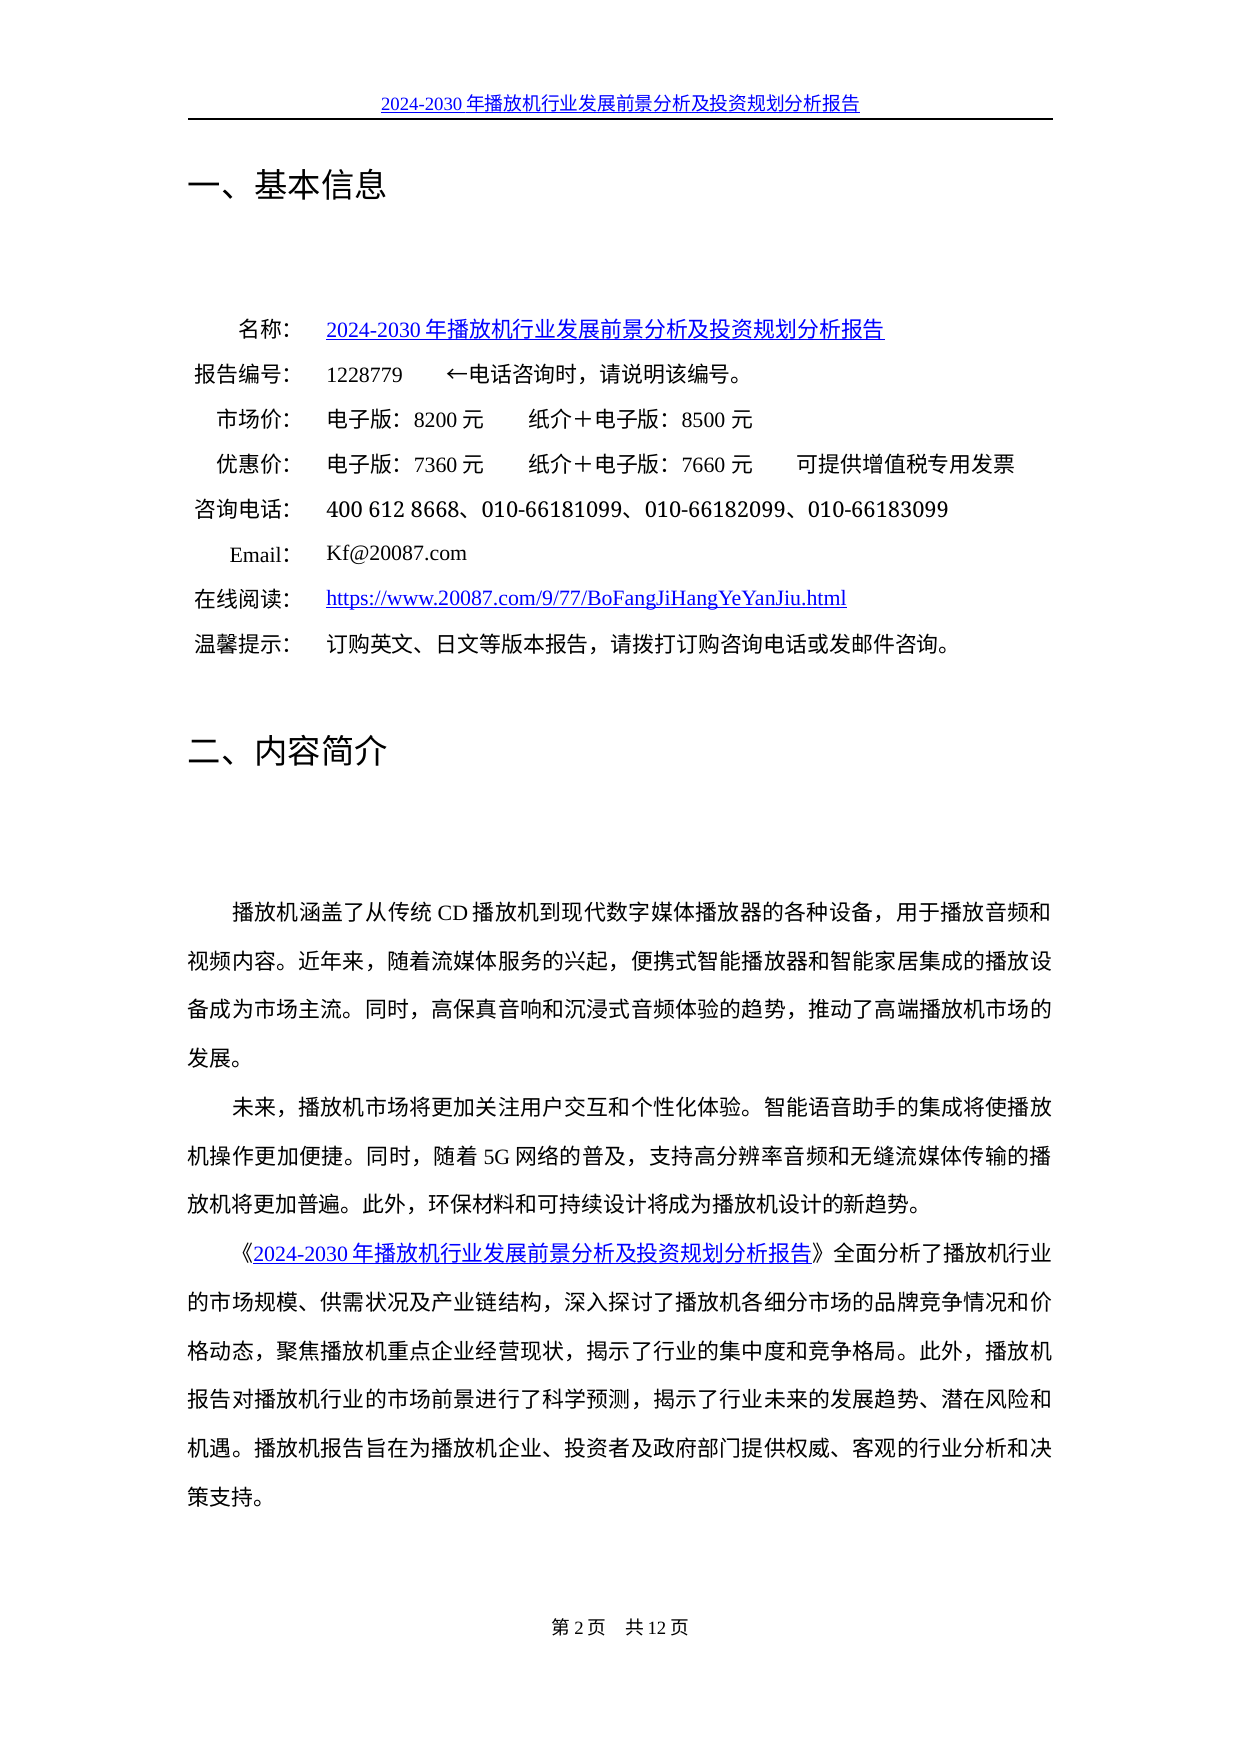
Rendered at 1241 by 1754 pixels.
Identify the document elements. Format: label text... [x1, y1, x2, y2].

table_cell 1228779 ←电话咨询时，请说明该编号。 [315, 357, 1073, 402]
table_cell 电子版：7360 元 纸介＋电子版：7660 元 可提供增值税专用发票 [315, 447, 1073, 492]
table_cell 市场价： [167, 402, 315, 447]
table_cell 400 612 8668、010-66181099、010-66182099、010-66183099 [315, 492, 1073, 537]
table_cell 订购英文、日文等版本报告，请拨打订购咨询电话或发邮件咨询。 [315, 627, 1073, 672]
title 二、内容简介 [187, 717, 1053, 782]
table_cell 在线阅读： [167, 582, 315, 627]
table_header 2024-2030年播放机行业发展前景分析及投资规划分析报告 [315, 312, 1073, 357]
table_cell 报告编号： [167, 357, 315, 402]
table_cell 温馨提示： [167, 627, 315, 672]
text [187, 894, 1053, 1512]
title 一、基本信息 [187, 150, 1053, 215]
table_cell Email： [167, 537, 315, 582]
table_cell 咨询电话： [167, 492, 315, 537]
table_cell 优惠价： [167, 447, 315, 492]
table_header 名称： [167, 312, 315, 357]
table_cell [315, 582, 1073, 627]
table_cell 电子版：8200 元 纸介＋电子版：8500 元 [315, 402, 1073, 447]
table_cell Kf@20087.com [315, 537, 1073, 582]
